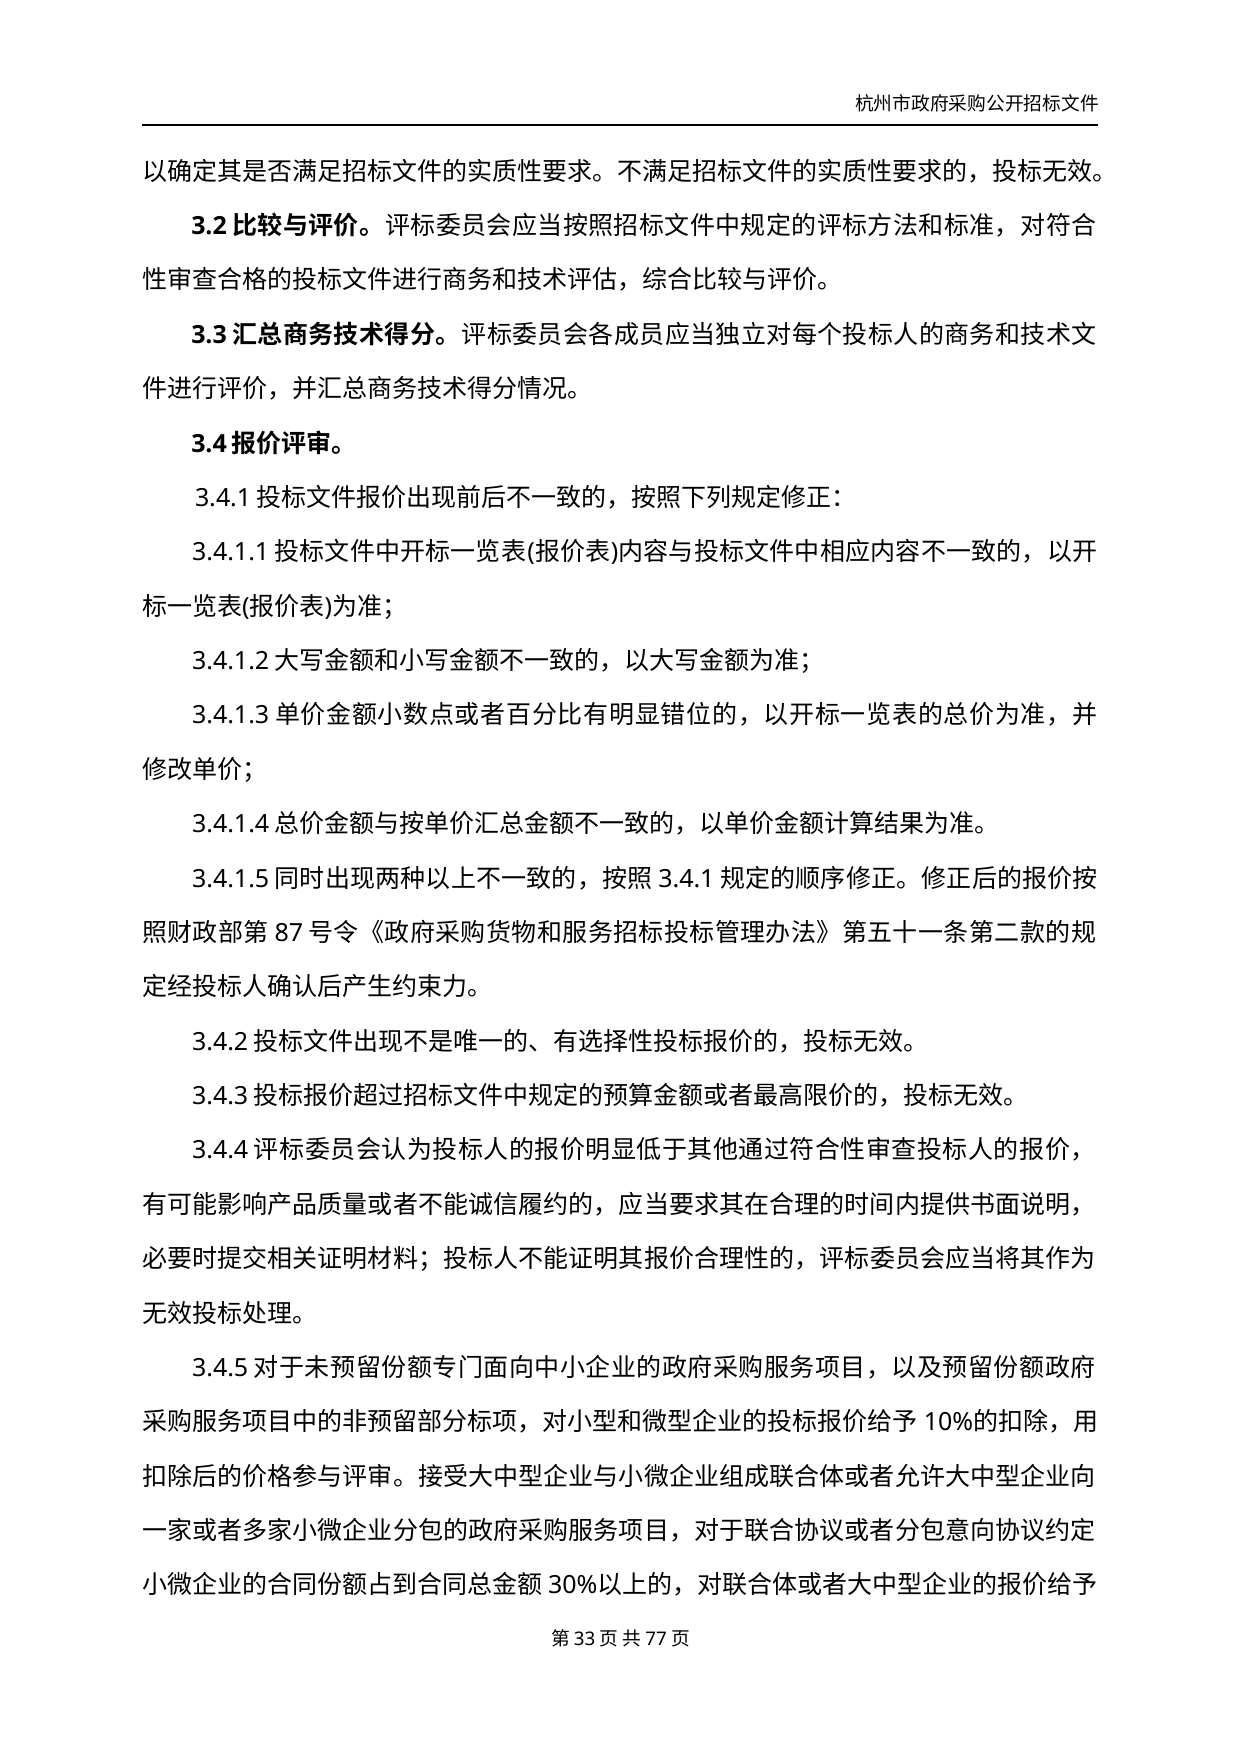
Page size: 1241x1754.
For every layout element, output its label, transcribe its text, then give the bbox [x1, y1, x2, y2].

text 3.3汇总商务技术得分。评标委员会各成员应当独立对每个投标人的商务和技术文件进行评价，并汇总商务技术得分情况。 [142, 314, 1098, 405]
text 3.2比较与评价。评标委员会应当按照招标文件中规定的评标方法和标准，对符合性审查合格的投标文件进行商务和技术评估，综合比较与评价。 [142, 206, 1098, 296]
text 3.4.1.2大写金额和小写金额不一致的，以大写金额为准； [142, 641, 1098, 677]
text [142, 1347, 1098, 1601]
text 3.4.1.5同时出现两种以上不一致的，按照3.4.1规定的顺序修正。修正后的报价按照财政部第87号令《政府采购货物和服务招标投标管理办法》第五十一条第二款的规定经投标人确认后产生约束力。 [142, 858, 1098, 1003]
text 3.4.1投标文件报价出现前后不一致的，按照下列规定修正： [142, 477, 1098, 514]
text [142, 151, 1098, 187]
text 3.4.3投标报价超过招标文件中规定的预算金额或者最高限价的，投标无效。 [142, 1076, 1098, 1112]
text 3.4报价评审。 [142, 423, 1098, 459]
text 3.4.1.3单价金额小数点或者百分比有明显错位的，以开标一览表的总价为准，并修改单价； [142, 695, 1098, 786]
text 3.4.4评标委员会认为投标人的报价明显低于其他通过符合性审查投标人的报价，有可能影响产品质量或者不能诚信履约的，应当要求其在合理的时间内提供书面说明，必要时提交相关证明材料；投标人不能证明其报价合理性的，评标委员会应当将其作为无效投标处理。 [142, 1130, 1098, 1329]
text 3.4.1.4总价金额与按单价汇总金额不一致的，以单价金额计算结果为准。 [142, 804, 1098, 840]
text 3.4.1.1投标文件中开标一览表(报价表)内容与投标文件中相应内容不一致的，以开标一览表(报价表)为准； [142, 532, 1098, 622]
text 3.4.2投标文件出现不是唯一的、有选择性投标报价的，投标无效。 [142, 1021, 1098, 1057]
